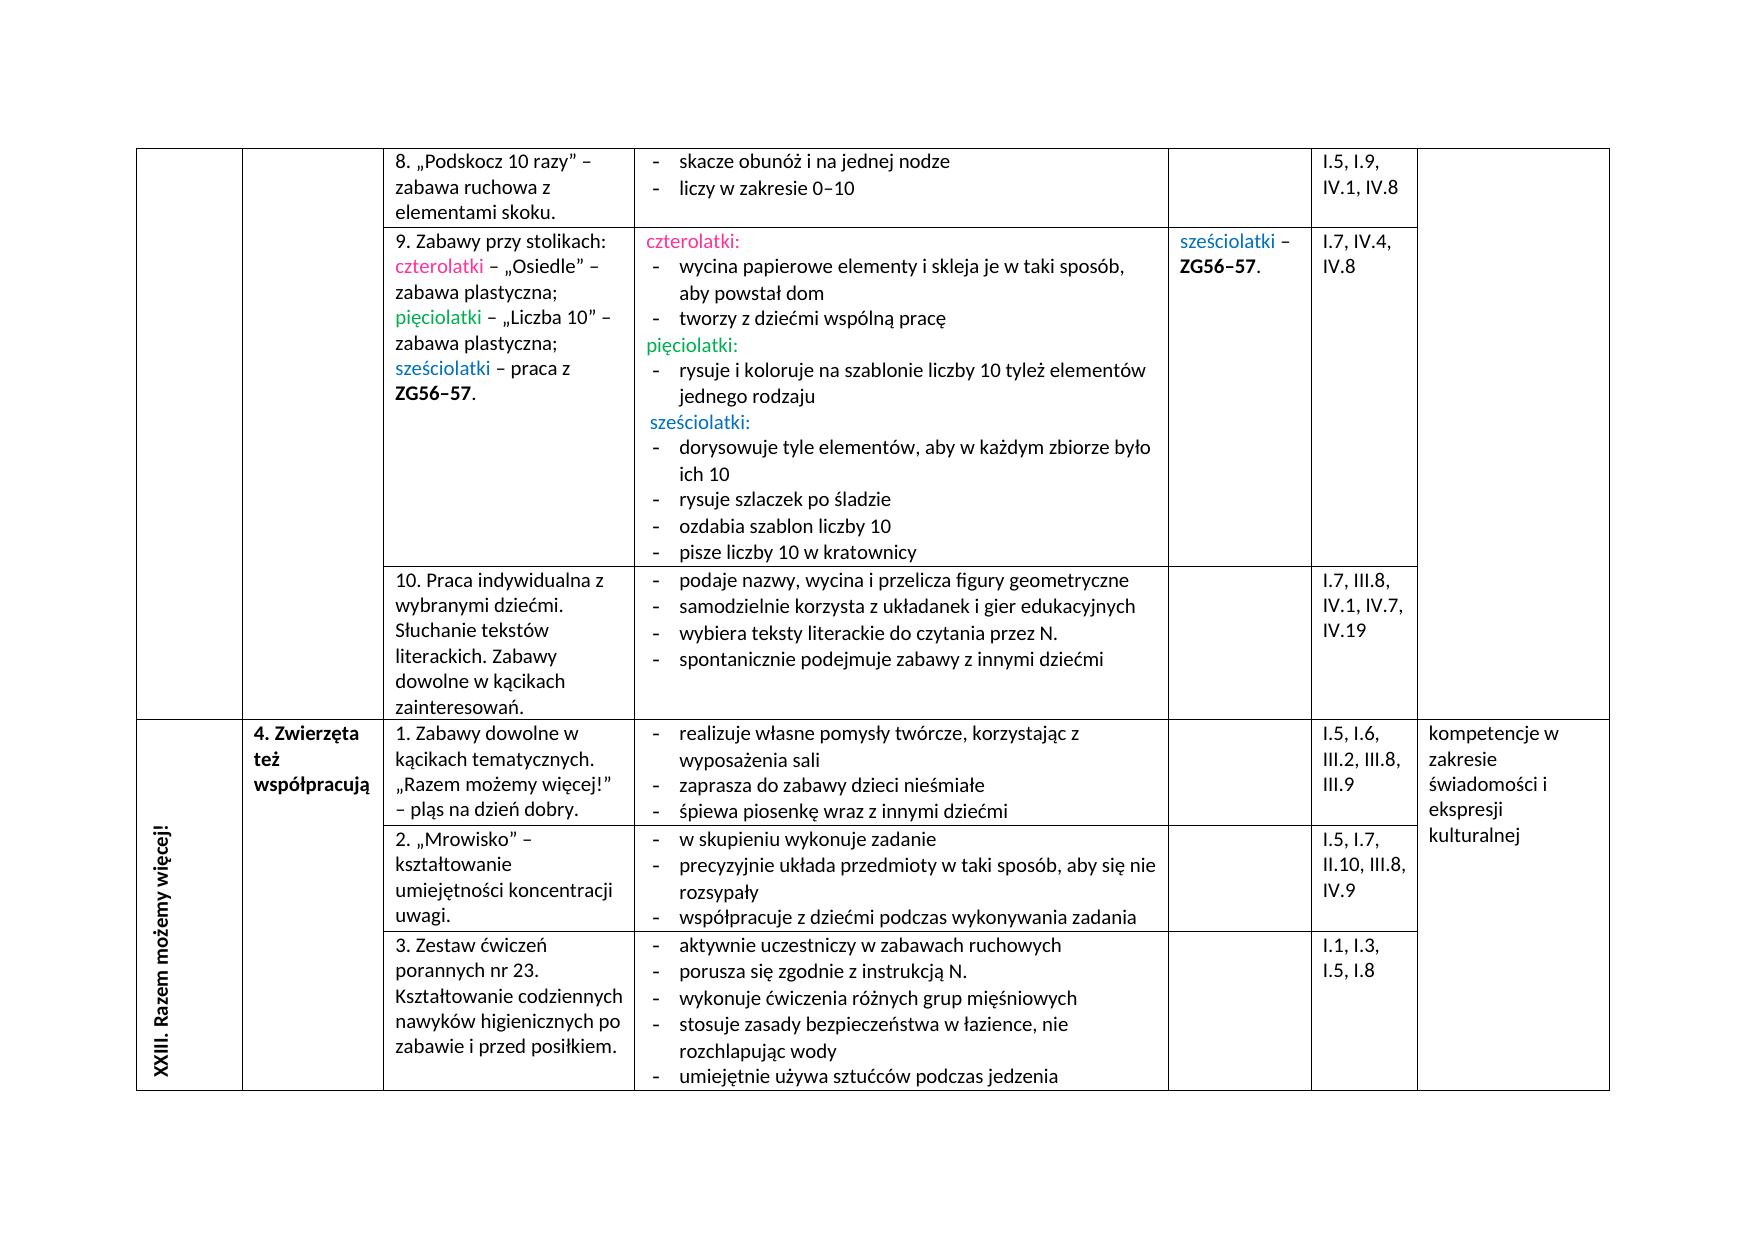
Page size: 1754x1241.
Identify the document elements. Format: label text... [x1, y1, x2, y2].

table_cell I.5, I.7, II.10, III.8, IV.9 [1312, 826, 1417, 931]
table_cell I.5, I.6, III.2, III.8, III.9 [1312, 720, 1417, 825]
table_cell skacze obunóż i na jednej nodze liczy w zakresie 0–10 [635, 149, 1168, 227]
table_cell 10. Praca indywidualna z wybranymi dziećmi. Słuchanie tekstów literackich. Zabawy dowolne w kącikach zainteresowań. [384, 567, 634, 719]
table_cell [1169, 567, 1311, 719]
table_cell sześciolatki – ZG56–57. [1169, 228, 1311, 566]
table_cell I.7, IV.4, IV.8 [1312, 228, 1417, 566]
table_cell [1169, 149, 1311, 227]
table_cell [1169, 932, 1311, 1090]
table_cell realizuje własne pomysły twórcze, korzystając z wyposażenia sali zaprasza do zabawy dzieci nieśmiałe śpiewa piosenkę wraz z innymi dziećmi [635, 720, 1168, 825]
table_cell XXIII. Razem możemy więcej! [137, 720, 242, 1090]
table_cell I.5, I.9, IV.1, IV.8 [1312, 149, 1417, 227]
table_cell 2. „Mrowisko” – kształtowanie umiejętności koncentracji uwagi. [384, 826, 634, 931]
table_cell 3. Zestaw ćwiczeń porannych nr 23. Kształtowanie codziennych nawyków higienicznych po zabawie i przed posiłkiem. [384, 932, 634, 1090]
table_cell kompetencje w zakresie świadomości i ekspresji kulturalnej [1418, 720, 1609, 1090]
table_cell podaje nazwy, wycina i przelicza figury geometryczne samodzielnie korzysta z układanek i gier edukacyjnych wybiera teksty literackie do czytania przez N. spontanicznie podejmuje zabawy z innymi dziećmi [635, 567, 1168, 719]
table_cell [1169, 826, 1311, 931]
table_cell czterolatki: wycina papierowe elementy i skleja je w taki sposób, aby powstał dom tworzy z dziećmi wspólną pracę pięciolatki: rysuje i koloruje na szablonie liczby 10 tyleż elementów jednego rodzaju sześciolatki: dorysowuje tyle elementów, aby w każdym zbiorze było ich 10 rysuje szlaczek po śladzie ozdabia szablon liczby 10 pisze liczby 10 w kratownicy [635, 228, 1168, 566]
table_cell w skupieniu wykonuje zadanie precyzyjnie układa przedmioty w taki sposób, aby się nie rozsypały współpracuje z dziećmi podczas wykonywania zadania [635, 826, 1168, 931]
table_cell 9. Zabawy przy stolikach: czterolatki – „Osiedle” – zabawa plastyczna; pięciolatki – „Liczba 10” – zabawa plastyczna; sześciolatki – praca z ZG56–57. [384, 228, 634, 566]
table_cell I.7, III.8, IV.1, IV.7, IV.19 [1312, 567, 1417, 719]
table_cell 1. Zabawy dowolne w kącikach tematycznych. „Razem możemy więcej!” – pląs na dzień dobry. [384, 720, 634, 825]
table_cell 8. „Podskocz 10 razy” – zabawa ruchowa z elementami skoku. [384, 149, 634, 227]
table_cell aktywnie uczestniczy w zabawach ruchowych porusza się zgodnie z instrukcją N. wykonuje ćwiczenia różnych grup mięśniowych stosuje zasady bezpieczeństwa w łazience, nie rozchlapując wody umiejętnie używa sztućców podczas jedzenia [635, 932, 1168, 1090]
table_cell [1169, 720, 1311, 825]
table_cell 4. Zwierzęta też współpracują [243, 720, 383, 1090]
table_cell I.1, I.3, I.5, I.8 [1312, 932, 1417, 1090]
